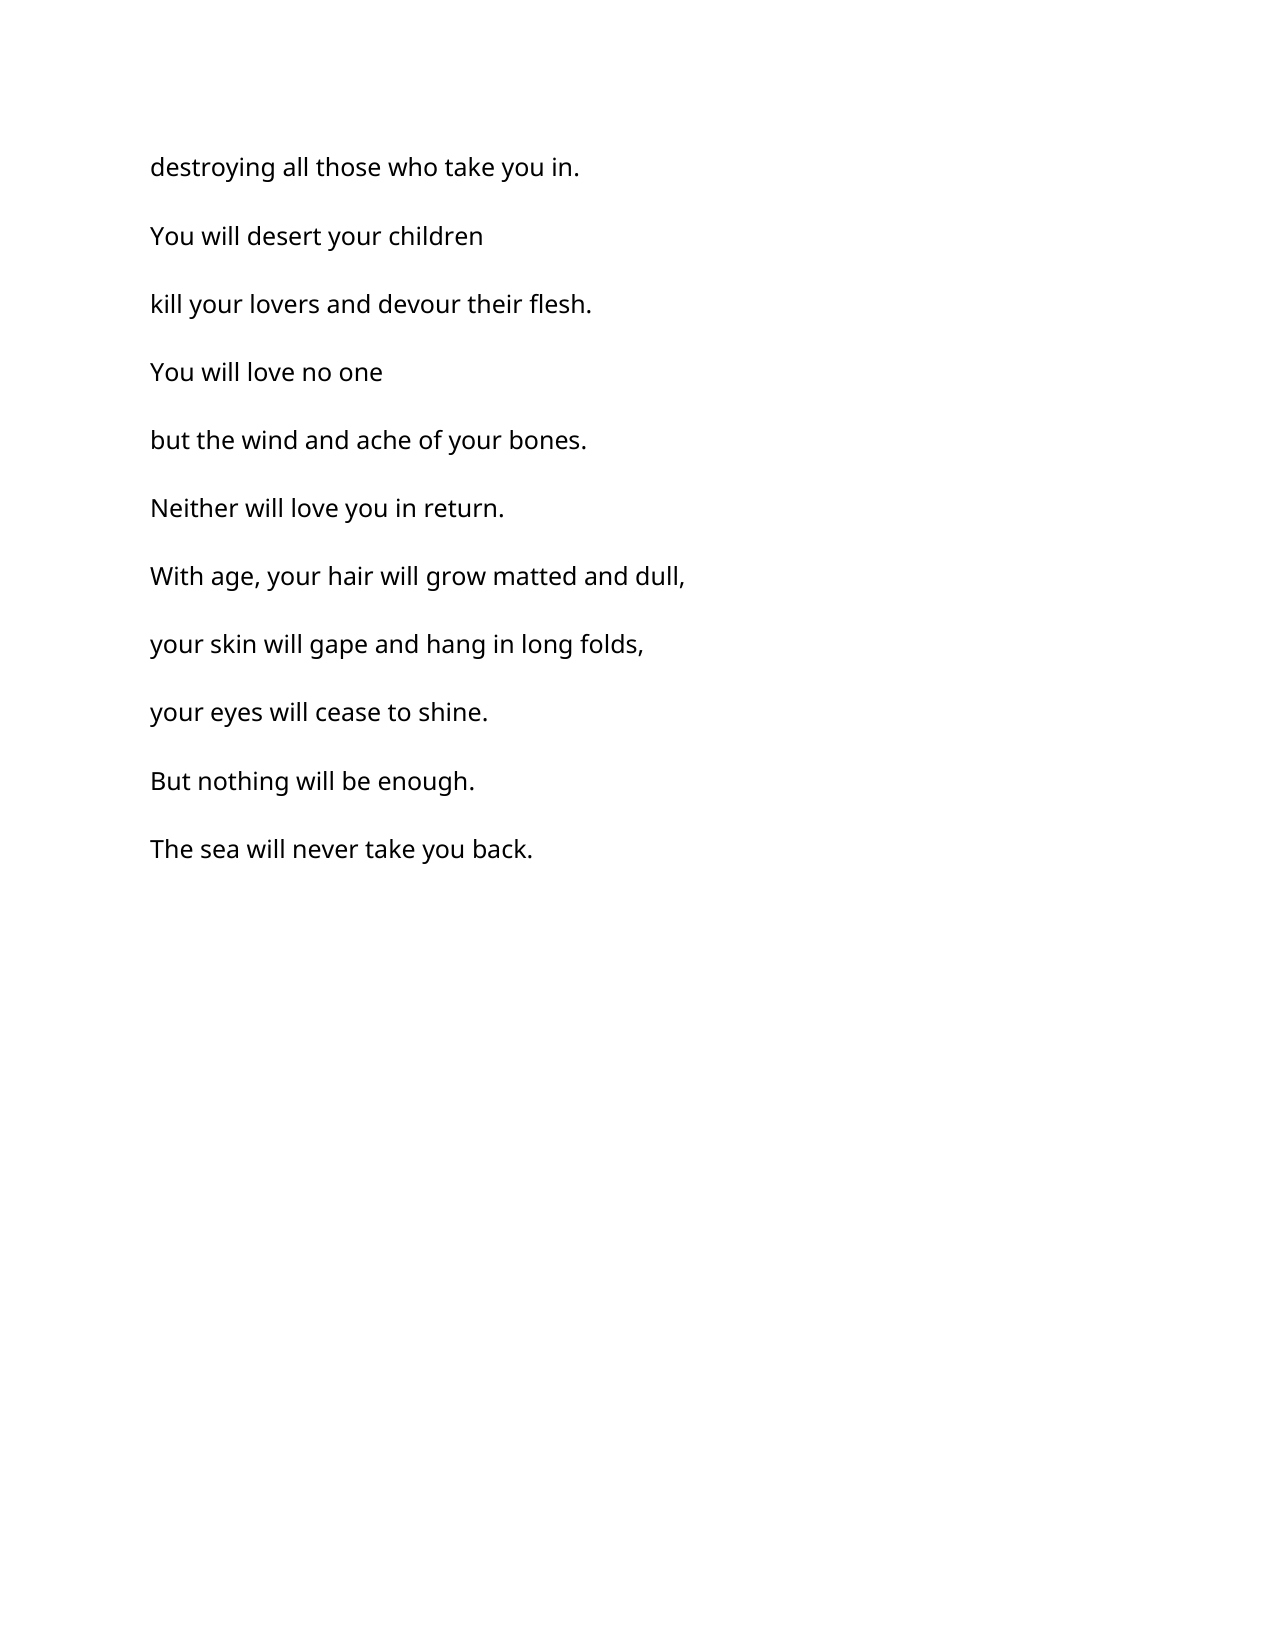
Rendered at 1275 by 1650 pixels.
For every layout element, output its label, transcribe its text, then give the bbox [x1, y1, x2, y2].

text You will love no one [150, 354, 1125, 388]
text With age, your hair will grow matted and dull, [150, 559, 1125, 593]
text You will desert your children [150, 218, 1125, 252]
text your skin will gape and hang in long folds, [150, 627, 1125, 661]
text kill your lovers and devour their flesh. [150, 286, 1125, 320]
text your eyes will cease to shine. [150, 695, 1125, 729]
text But nothing will be enough. [150, 763, 1125, 797]
text The sea will never take you back. [150, 831, 1125, 865]
text Neither will love you in return. [150, 491, 1125, 525]
text destroying all those who take you in. [150, 150, 1125, 184]
text but the wind and ache of your bones. [150, 422, 1125, 457]
